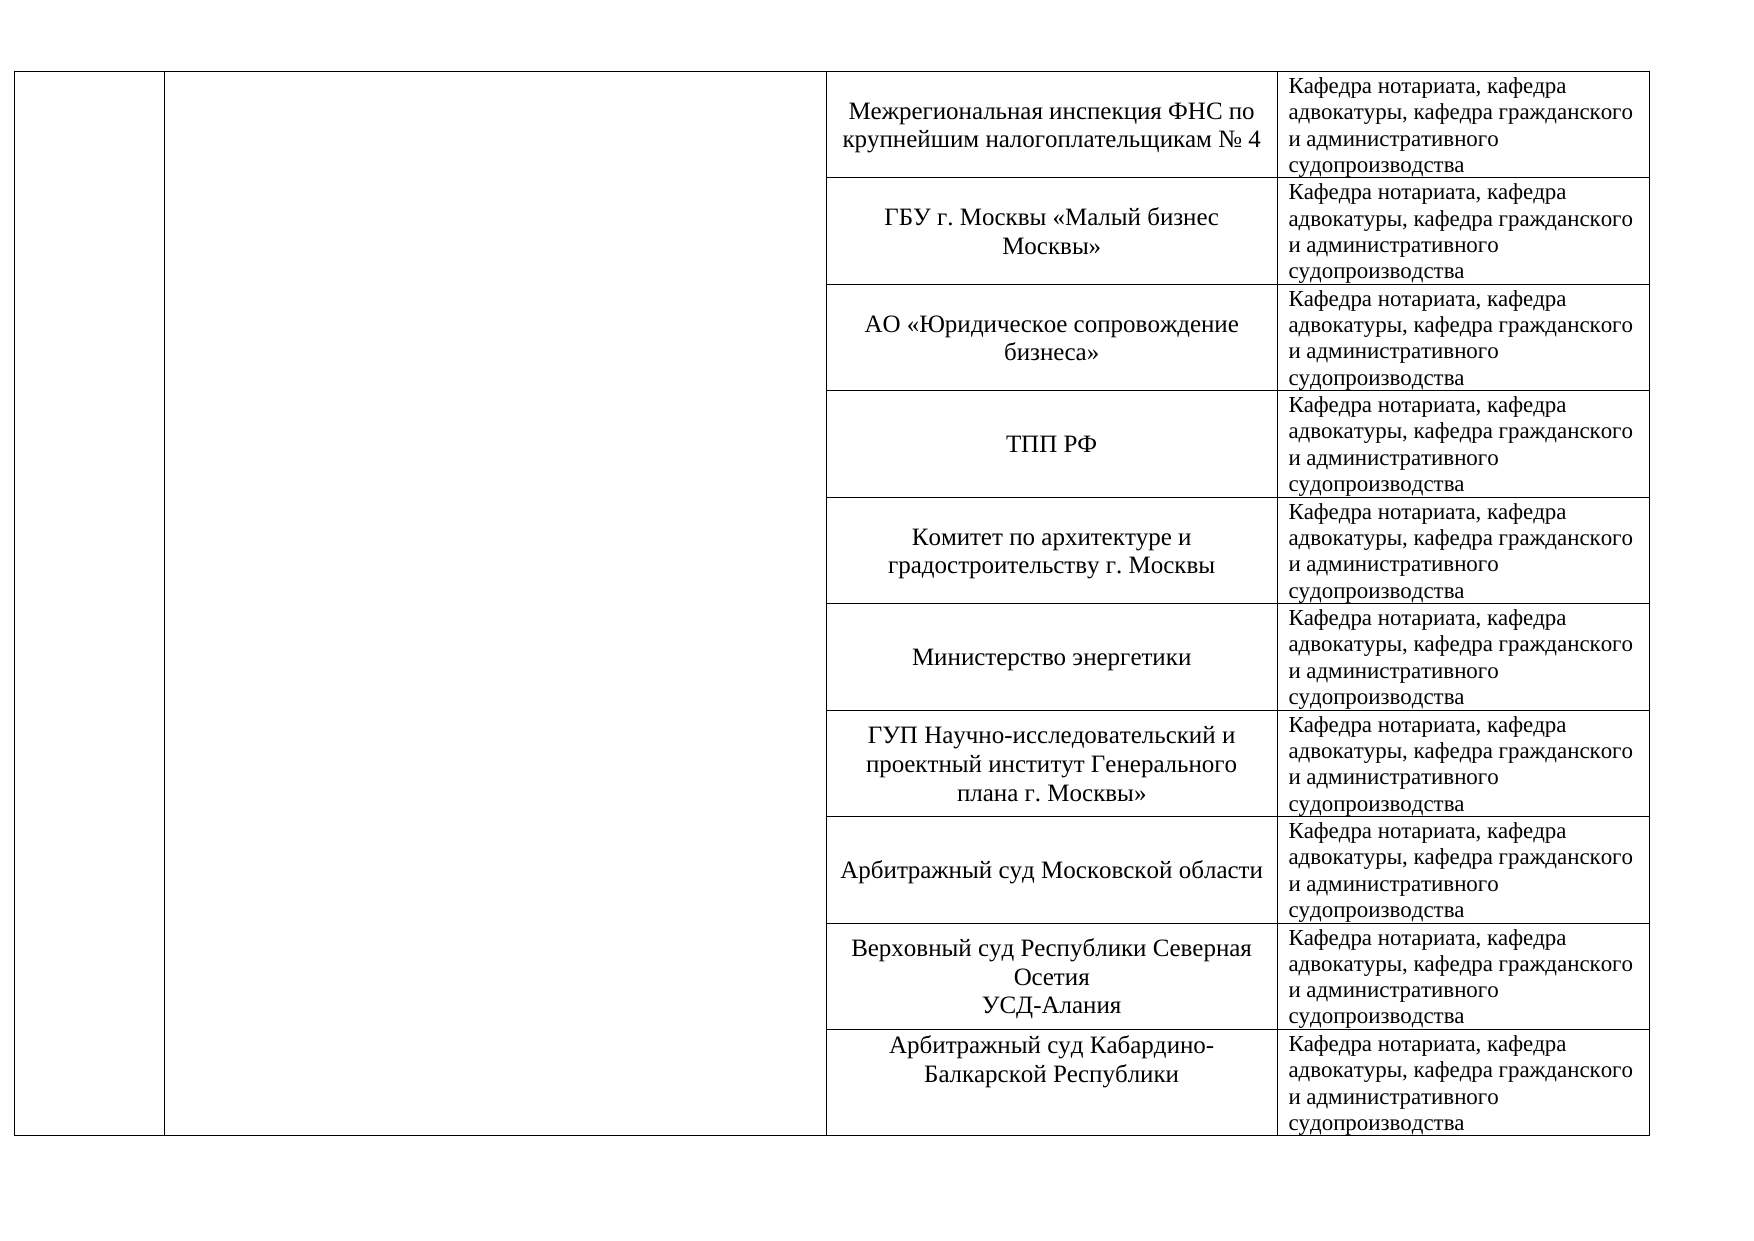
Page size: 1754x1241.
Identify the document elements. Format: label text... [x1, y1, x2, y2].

table_cell Верховный суд Республики Северная Осетия УСД-Алания [827, 924, 1277, 1029]
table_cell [1278, 924, 1649, 1029]
table_cell ГУП Научно-исследовательский и проектный институт Генерального плана г. Москвы» [827, 711, 1277, 816]
table_cell Комитет по архитектуре и градостроительству г. Москвы [827, 498, 1277, 603]
table_cell Кафедра нотариата, кафедра адвокатуры, кафедра гражданского и административного судопроизводства [1278, 391, 1649, 497]
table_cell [1278, 1030, 1649, 1135]
table_cell Кафедра нотариата, кафедра адвокатуры, кафедра гражданского и административного судопроизводства [1278, 711, 1649, 816]
table_cell Кафедра нотариата, кафедра адвокатуры, кафедра гражданского и административного судопроизводства [1278, 817, 1649, 922]
table_cell Кафедра нотариата, кафедра адвокатуры, кафедра гражданского и административного судопроизводства [1278, 498, 1649, 603]
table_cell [1278, 72, 1649, 177]
table_cell Кафедра нотариата, кафедра адвокатуры, кафедра гражданского и административного судопроизводства [1278, 604, 1649, 709]
table_cell ТПП РФ [827, 391, 1277, 497]
table_cell ГБУ г. Москвы «Малый бизнес Москвы» [827, 178, 1277, 284]
table_cell Межрегиональная инспекция ФНС по крупнейшим налогоплательщикам № 4 [827, 72, 1277, 177]
table_cell Министерство энергетики [827, 604, 1277, 709]
table_cell Кафедра нотариата, кафедра адвокатуры, кафедра гражданского и административного судопроизводства [1278, 285, 1649, 390]
table_cell Кафедра нотариата, кафедра адвокатуры, кафедра гражданского и административного судопроизводства [1278, 178, 1649, 284]
table_cell Арбитражный суд Московской области [827, 817, 1277, 922]
table_cell Арбитражный суд Кабардино-Балкарской Республики [827, 1030, 1277, 1135]
table_cell АО «Юридическое сопровождение бизнеса» [827, 285, 1277, 390]
